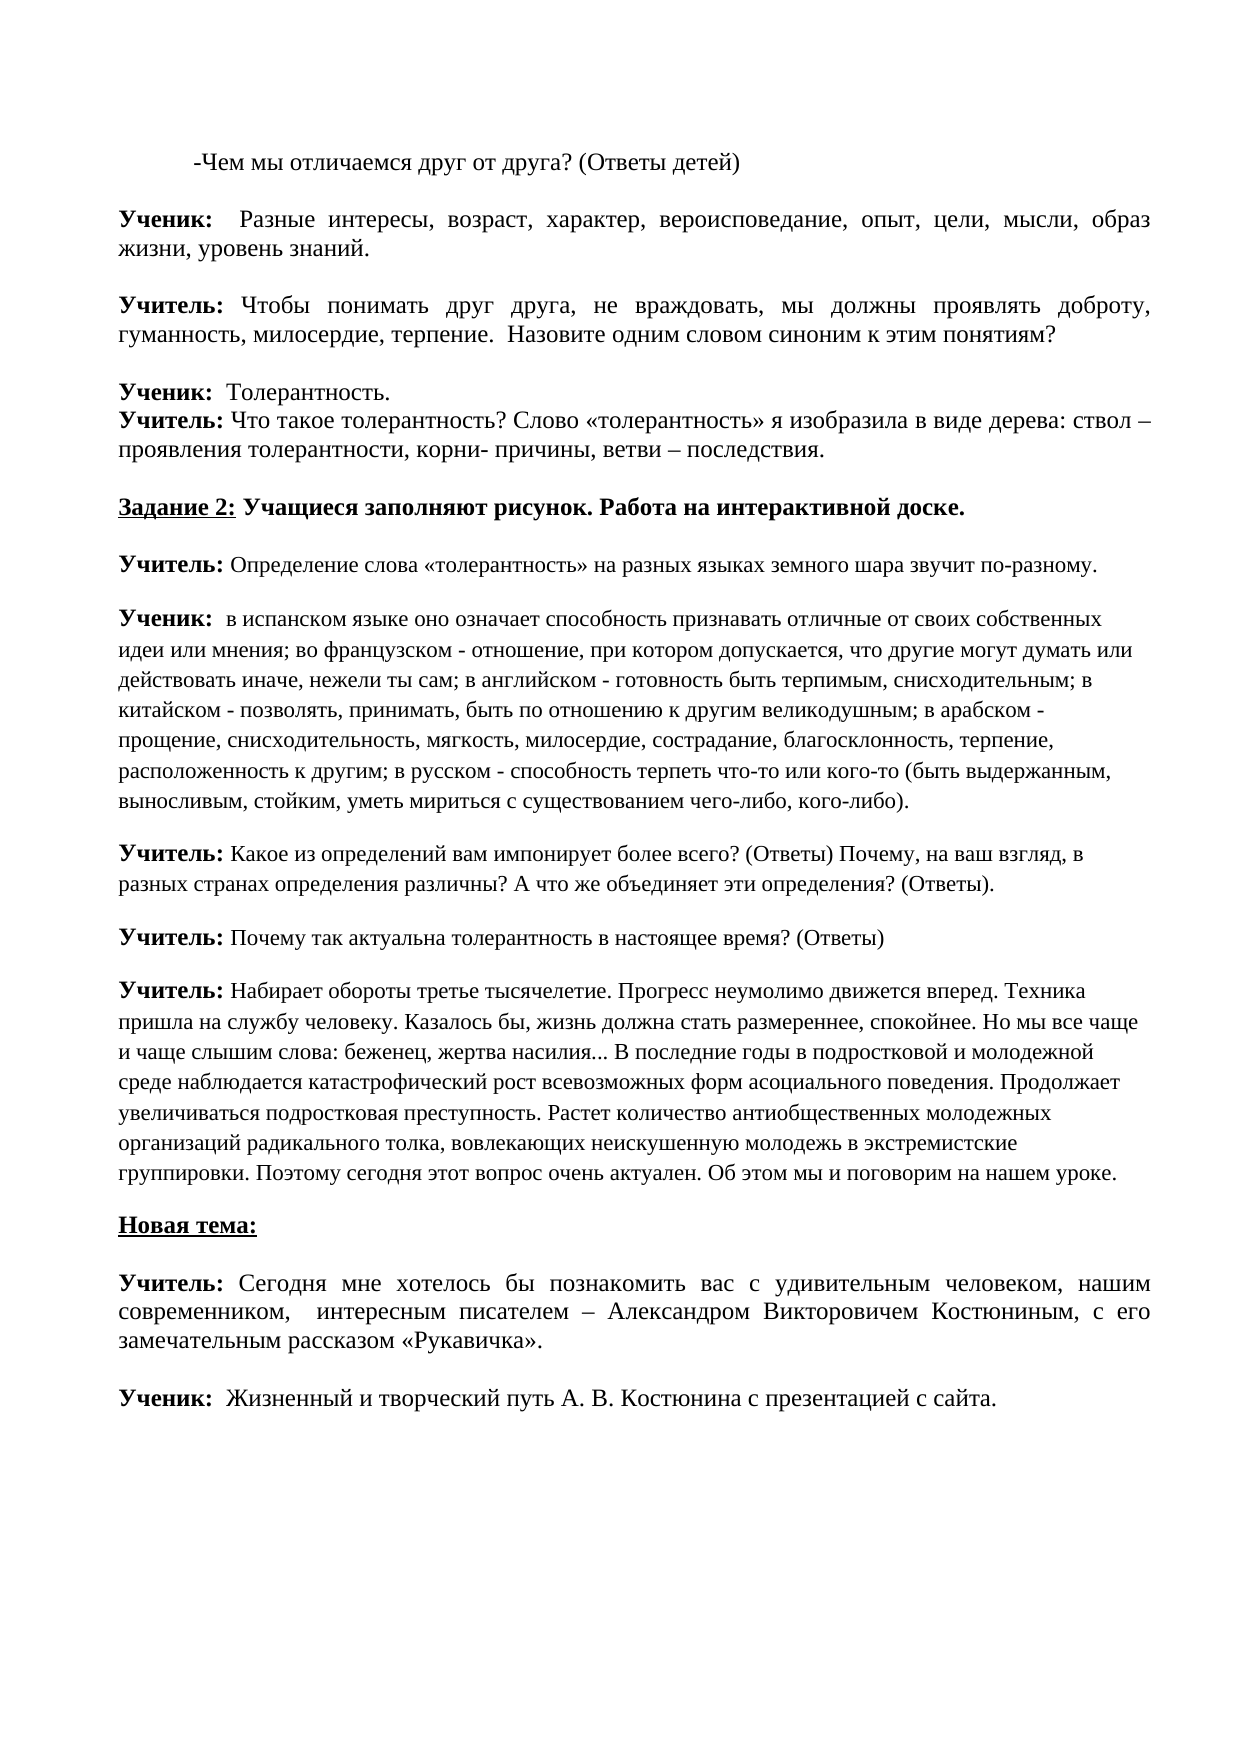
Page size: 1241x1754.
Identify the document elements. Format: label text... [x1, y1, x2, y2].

text Учитель: Что такое толерантность? Слово «толерантность» я изобразила в виде дерева: ствол – проявления толерантности, корни- причины, ветви – последствия. [118, 406, 1152, 463]
text Учитель: Чтобы понимать друг друга, не враждовать, мы должны проявлять доброту, гуманность, милосердие, терпение. Назовите одним словом синоним к этим понятиям? [118, 291, 1152, 348]
text Учитель: Набирает обороты третье тысячелетие. Прогресс неумолимо движется вперед. Техника пришла на службу человеку. Казалось бы, жизнь должна стать размереннее, спокойнее. Но мы все чаще и чаще слышим слова: беженец, жертва насилия... В последние годы в подростковой и молодежной среде наблюдается катастрофический рост всевозможных форм асоциального поведения. Продолжает увеличиваться подростковая преступность. Растет количество антиобщественных молодежных организаций радикального толка, вовлекающих неискушенную молодежь в экстремистские группировки. Поэтому сегодня этот вопрос очень актуален. Об этом мы и поговорим на нашем уроке. [118, 975, 1152, 1185]
text Ученик: Жизненный и творческий путь А. В. Костюнина с презентацией с сайта. [118, 1383, 1152, 1411]
text Задание 2: Учащиеся заполняют рисунок. Работа на интерактивной доске. [118, 492, 1152, 521]
text Учитель: Определение слова «толерантность» на разных языках земного шара звучит по-разному. [118, 549, 1152, 578]
text Учитель: Какое из определений вам импонирует более всего? (Ответы) Почему, на ваш взгляд, в разных странах определения различны? А что же объединяет эти определения? (Ответы). [118, 838, 1152, 897]
text Ученик: Разные интересы, возраст, характер, вероисповедание, опыт, цели, мысли, образ жизни, уровень знаний. [118, 204, 1152, 262]
text Ученик: в испанском языке оно означает способность признавать отличные от своих собственных идеи или мнения; во французском - отношение, при котором допускается, что другие могут думать или действовать иначе, нежели ты сам; в английском - готовность быть терпимым, снисходительным; в китайском - позволять, принимать, быть по отношению к другим великодушным; в арабском - прощение, снисходительность, мягкость, милосердие, сострадание, благосклонность, терпение, расположенность к другим; в русском - способность терпеть что-то или кого-то (быть выдержанным, выносливым, стойким, уметь мириться с существованием чего-либо, кого-либо). [118, 603, 1152, 813]
text Учитель: Сегодня мне хотелось бы познакомить вас с удивительным человеком, нашим современником, интересным писателем – Александром Викторовичем Костюниным, с его замечательным рассказом «Рукавичка». [118, 1268, 1152, 1354]
text Ученик: Толерантность. [118, 377, 1152, 406]
text Новая тема: [118, 1210, 1152, 1239]
text Учитель: Почему так актуальна толерантность в настоящее время? (Ответы) [118, 922, 1152, 950]
text -Чем мы отличаемся друг от друга? (Ответы детей) [118, 147, 1152, 176]
